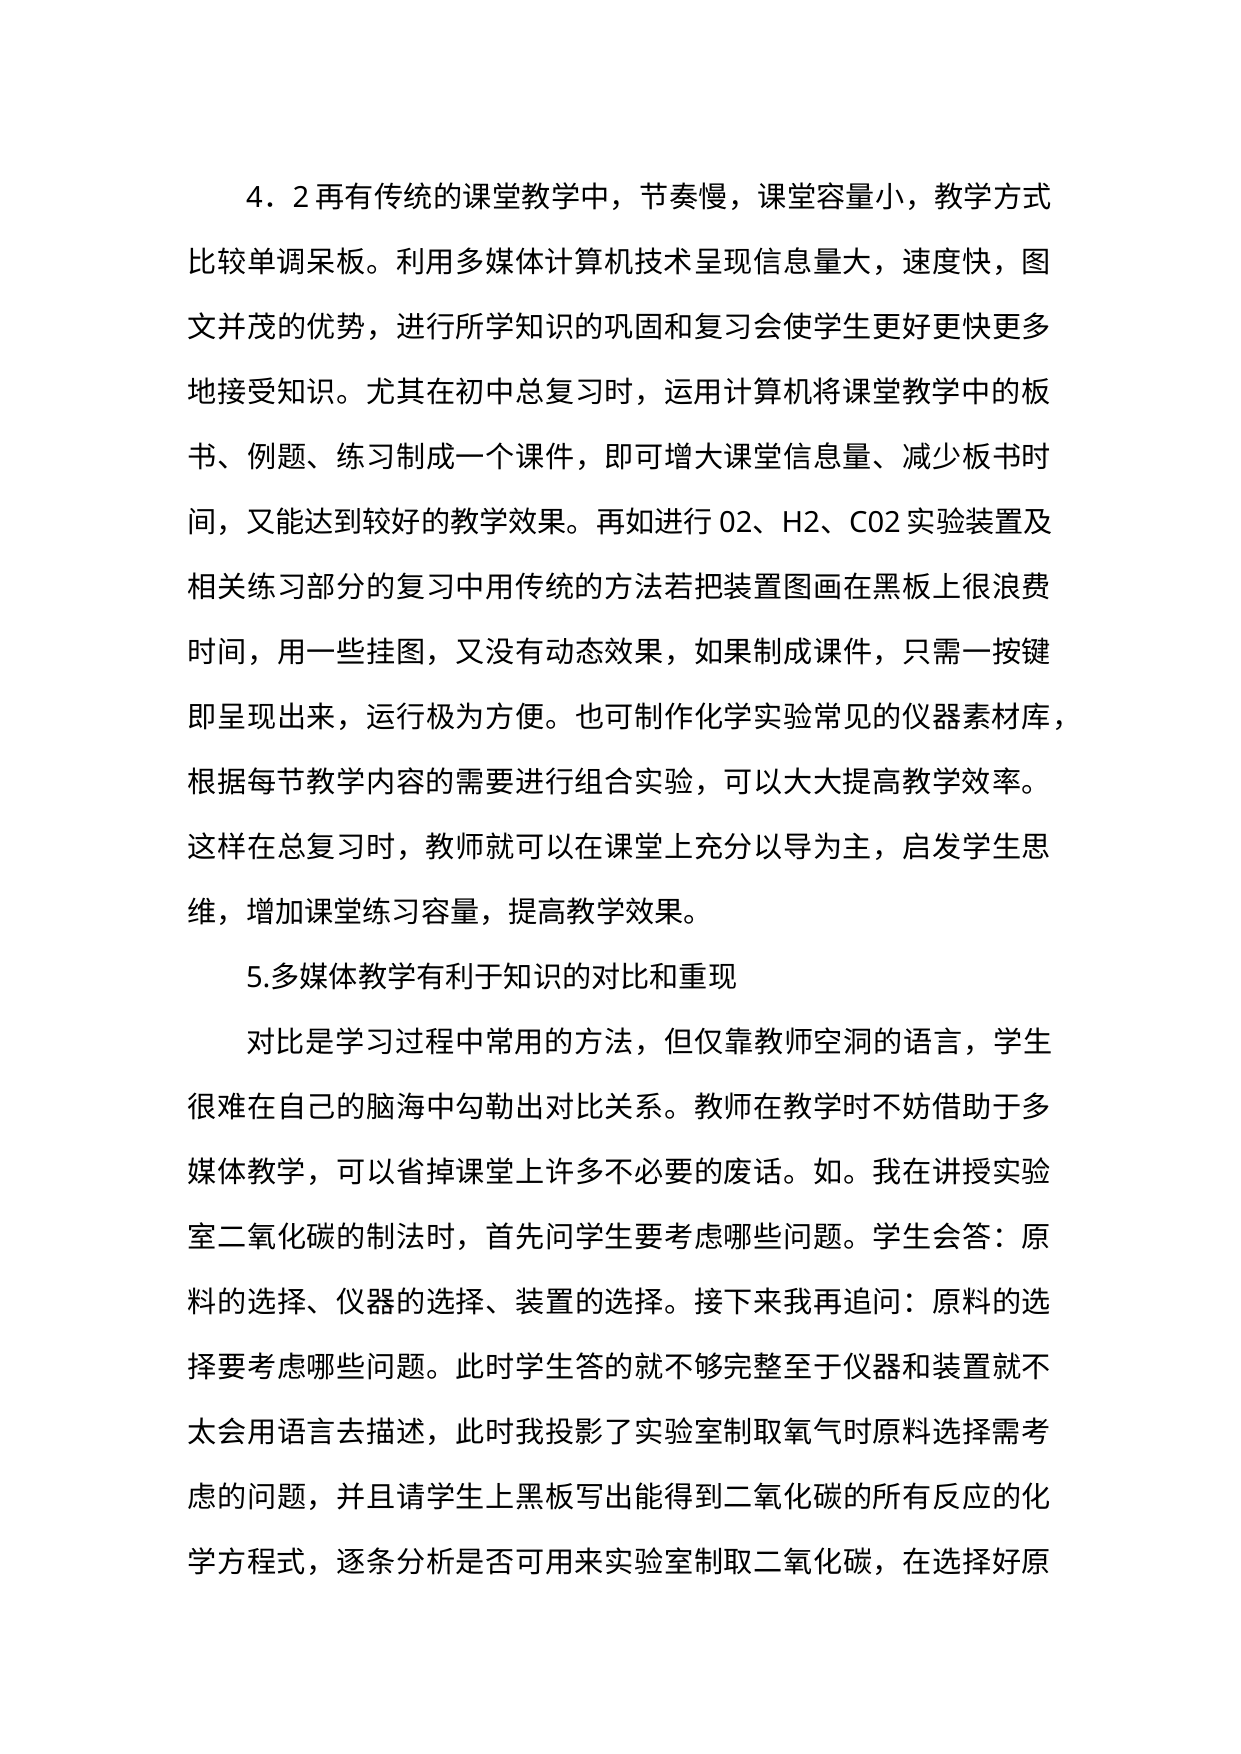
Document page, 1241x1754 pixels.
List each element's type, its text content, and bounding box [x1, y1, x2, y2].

text 5.多媒体教学有利于知识的对比和重现 [187, 942, 1053, 1007]
text 4．2再有传统的课堂教学中，节奏慢，课堂容量小，教学方式比较单调呆板。利用多媒体计算机技术呈现信息量大，速度快，图文并茂的优势，进行所学知识的巩固和复习会使学生更好更快更多地接受知识。尤其在初中总复习时，运用计算机将课堂教学中的板书、例题、练习制成一个课件，即可增大课堂信息量、减少板书时间，又能达到较好的教学效果。再如进行02、H2、C02实验装置及相关练习部分的复习中用传统的方法若把装置图画在黑板上很浪费时间，用一些挂图，又没有动态效果，如果制成课件，只需一按键即呈现出来，运行极为方便。也可制作化学实验常见的仪器素材库，根据每节教学内容的需要进行组合实验，可以大大提高教学效率。这样在总复习时，教师就可以在课堂上充分以导为主，启发学生思维，增加课堂练习容量，提高教学效果。 [187, 162, 1053, 942]
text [187, 1007, 1053, 1592]
